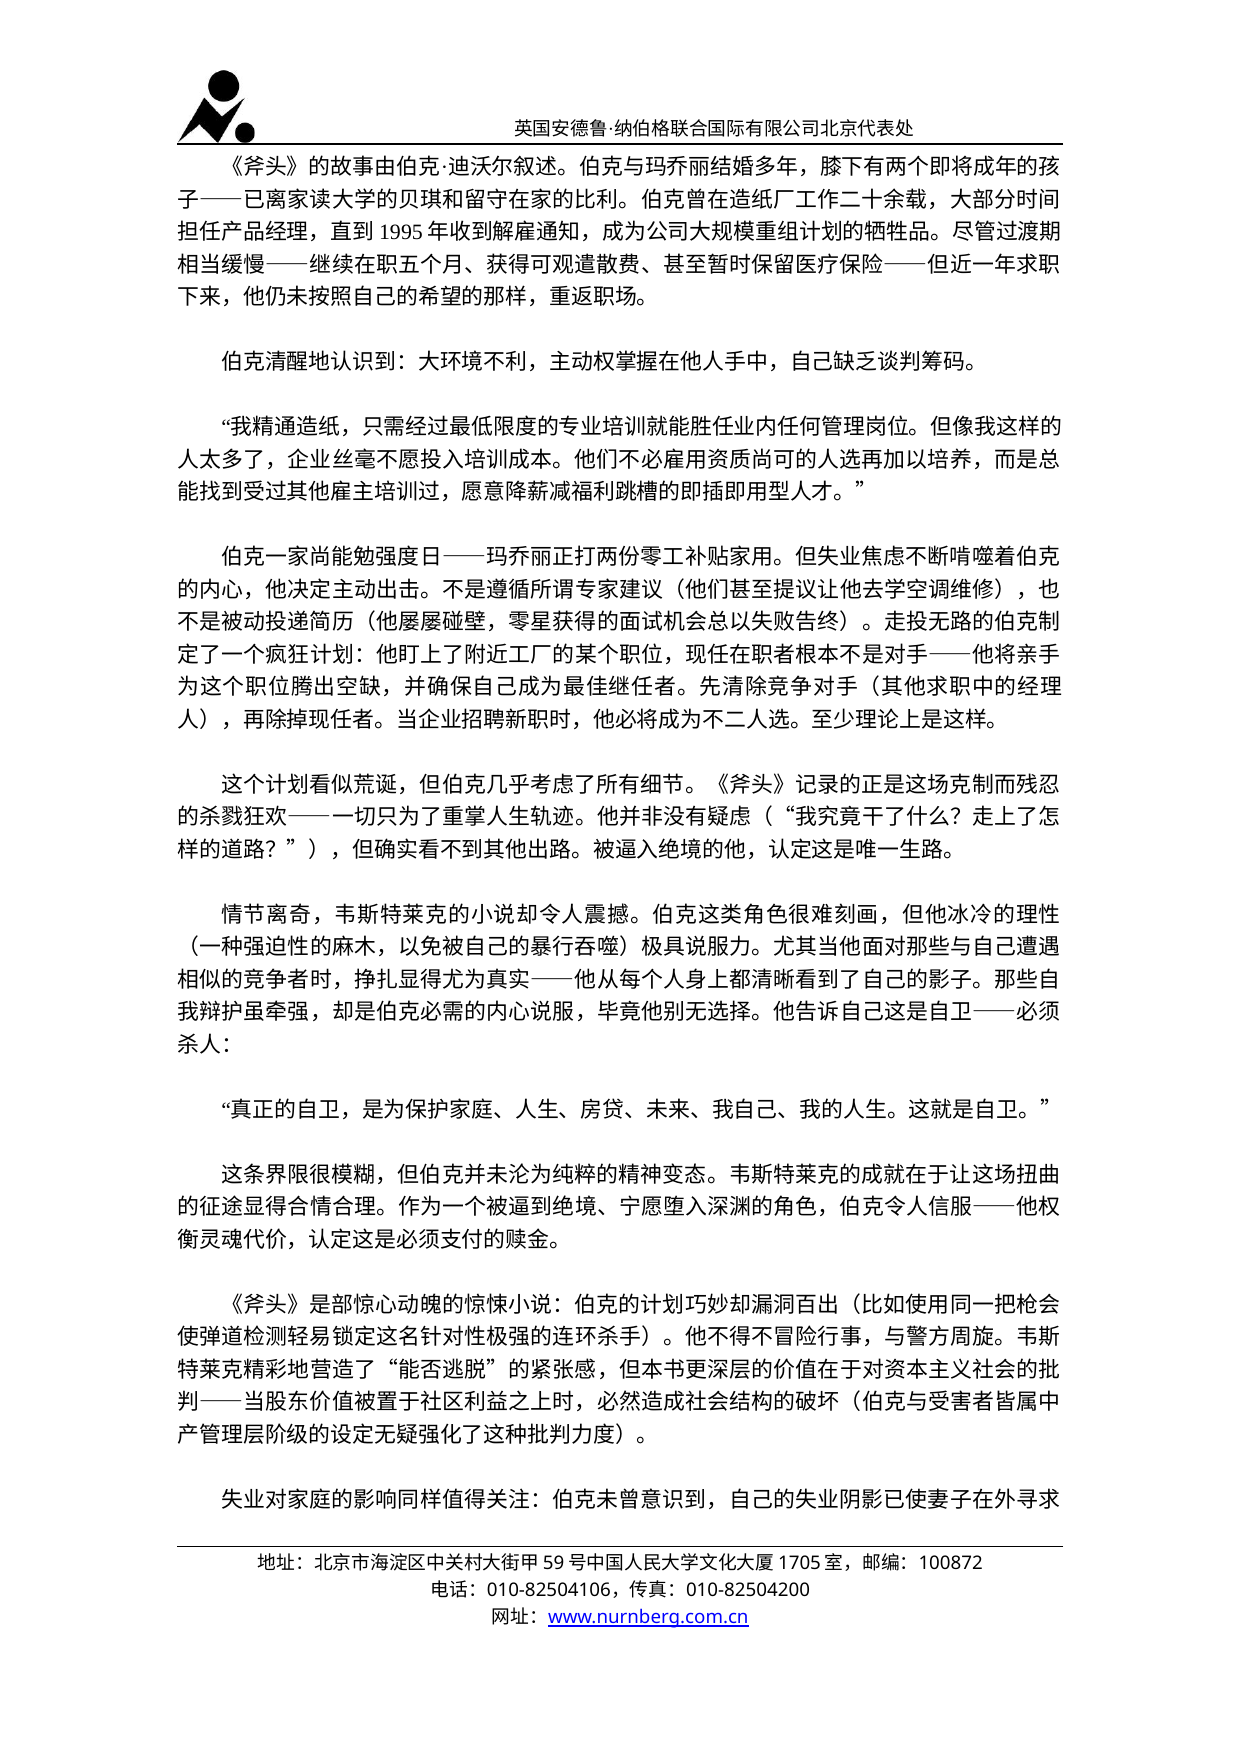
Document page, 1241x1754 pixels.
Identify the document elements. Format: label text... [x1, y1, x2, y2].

text “我精通造纸，只需经过最低限度的专业培训就能胜任业内任何管理岗位。但像我这样的人太多了，企业丝毫不愿投入培训成本。他们不必雇用资质尚可的人选再加以培养，而是总能找到受过其他雇主培训过，愿意降薪减福利跳槽的即插即用型人才。” [177, 409, 1063, 506]
text 伯克一家尚能勉强度日——玛乔丽正打两份零工补贴家用。但失业焦虑不断啃噬着伯克的内心，他决定主动出击。不是遵循所谓专家建议（他们甚至提议让他去学空调维修），也不是被动投递简历（他屡屡碰壁，零星获得的面试机会总以失败告终）。走投无路的伯克制定了一个疯狂计划：他盯上了附近工厂的某个职位，现任在职者根本不是对手——他将亲手为这个职位腾出空缺，并确保自己成为最佳继任者。先清除竞争对手（其他求职中的经理人），再除掉现任者。当企业招聘新职时，他必将成为不二人选。至少理论上是这样。 [177, 539, 1063, 734]
text 失业对家庭的影响同样值得关注：伯克未曾意识到，自己的失业阴影已使妻子在外寻求慰藉，最终被迫接受婚姻咨询。儿子比利也惹上官司，但此时伯克的转变（更注重守护家庭而非恪守道德）至少保全了儿子的未来。杀戮的教训没有让他变成更好的人，却让他更适应这个弱肉强食的世界。 [177, 1481, 1063, 1514]
text 情节离奇，韦斯特莱克的小说却令人震撼。伯克这类角色很难刻画，但他冰冷的理性（一种强迫性的麻木，以免被自己的暴行吞噬）极具说服力。尤其当他面对那些与自己遭遇相似的竞争者时，挣扎显得尤为真实——他从每个人身上都清晰看到了自己的影子。那些自我辩护虽牵强，却是伯克必需的内心说服，毕竟他别无选择。他告诉自己这是自卫——必须杀人： [177, 896, 1063, 1059]
text 《斧头》的故事由伯克·迪沃尔叙述。伯克与玛乔丽结婚多年，膝下有两个即将成年的孩子——已离家读大学的贝琪和留守在家的比利。伯克曾在造纸厂工作二十余载，大部分时间担任产品经理，直到1995年收到解雇通知，成为公司大规模重组计划的牺牲品。尽管过渡期相当缓慢——继续在职五个月、获得可观遣散费、甚至暂时保留医疗保险——但近一年求职下来，他仍未按照自己的希望的那样，重返职场。 [177, 149, 1063, 311]
text 《斧头》是部惊心动魄的惊悚小说：伯克的计划巧妙却漏洞百出（比如使用同一把枪会使弹道检测轻易锁定这名针对性极强的连环杀手）。他不得不冒险行事，与警方周旋。韦斯特莱克精彩地营造了“能否逃脱”的紧张感，但本书更深层的价值在于对资本主义社会的批判——当股东价值被置于社区利益之上时，必然造成社会结构的破坏（伯克与受害者皆属中产管理层阶级的设定无疑强化了这种批判力度）。 [177, 1286, 1063, 1449]
text “真正的自卫，是为保护家庭、人生、房贷、未来、我自己、我的人生。这就是自卫。” [177, 1091, 1063, 1124]
text 伯克清醒地认识到：大环境不利，主动权掌握在他人手中，自己缺乏谈判筹码。 [177, 344, 1063, 376]
text 这个计划看似荒诞，但伯克几乎考虑了所有细节。《斧头》记录的正是这场克制而残忍的杀戮狂欢——一切只为了重掌人生轨迹。他并非没有疑虑（“我究竟干了什么？走上了怎样的道路？”），但确实看不到其他出路。被逼入绝境的他，认定这是唯一生路。 [177, 766, 1063, 864]
text 这条界限很模糊，但伯克并未沦为纯粹的精神变态。韦斯特莱克的成就在于让这场扭曲的征途显得合情合理。作为一个被逼到绝境、宁愿堕入深渊的角色，伯克令人信服——他权衡灵魂代价，认定这是必须支付的赎金。 [177, 1156, 1063, 1254]
picture [177, 70, 255, 143]
